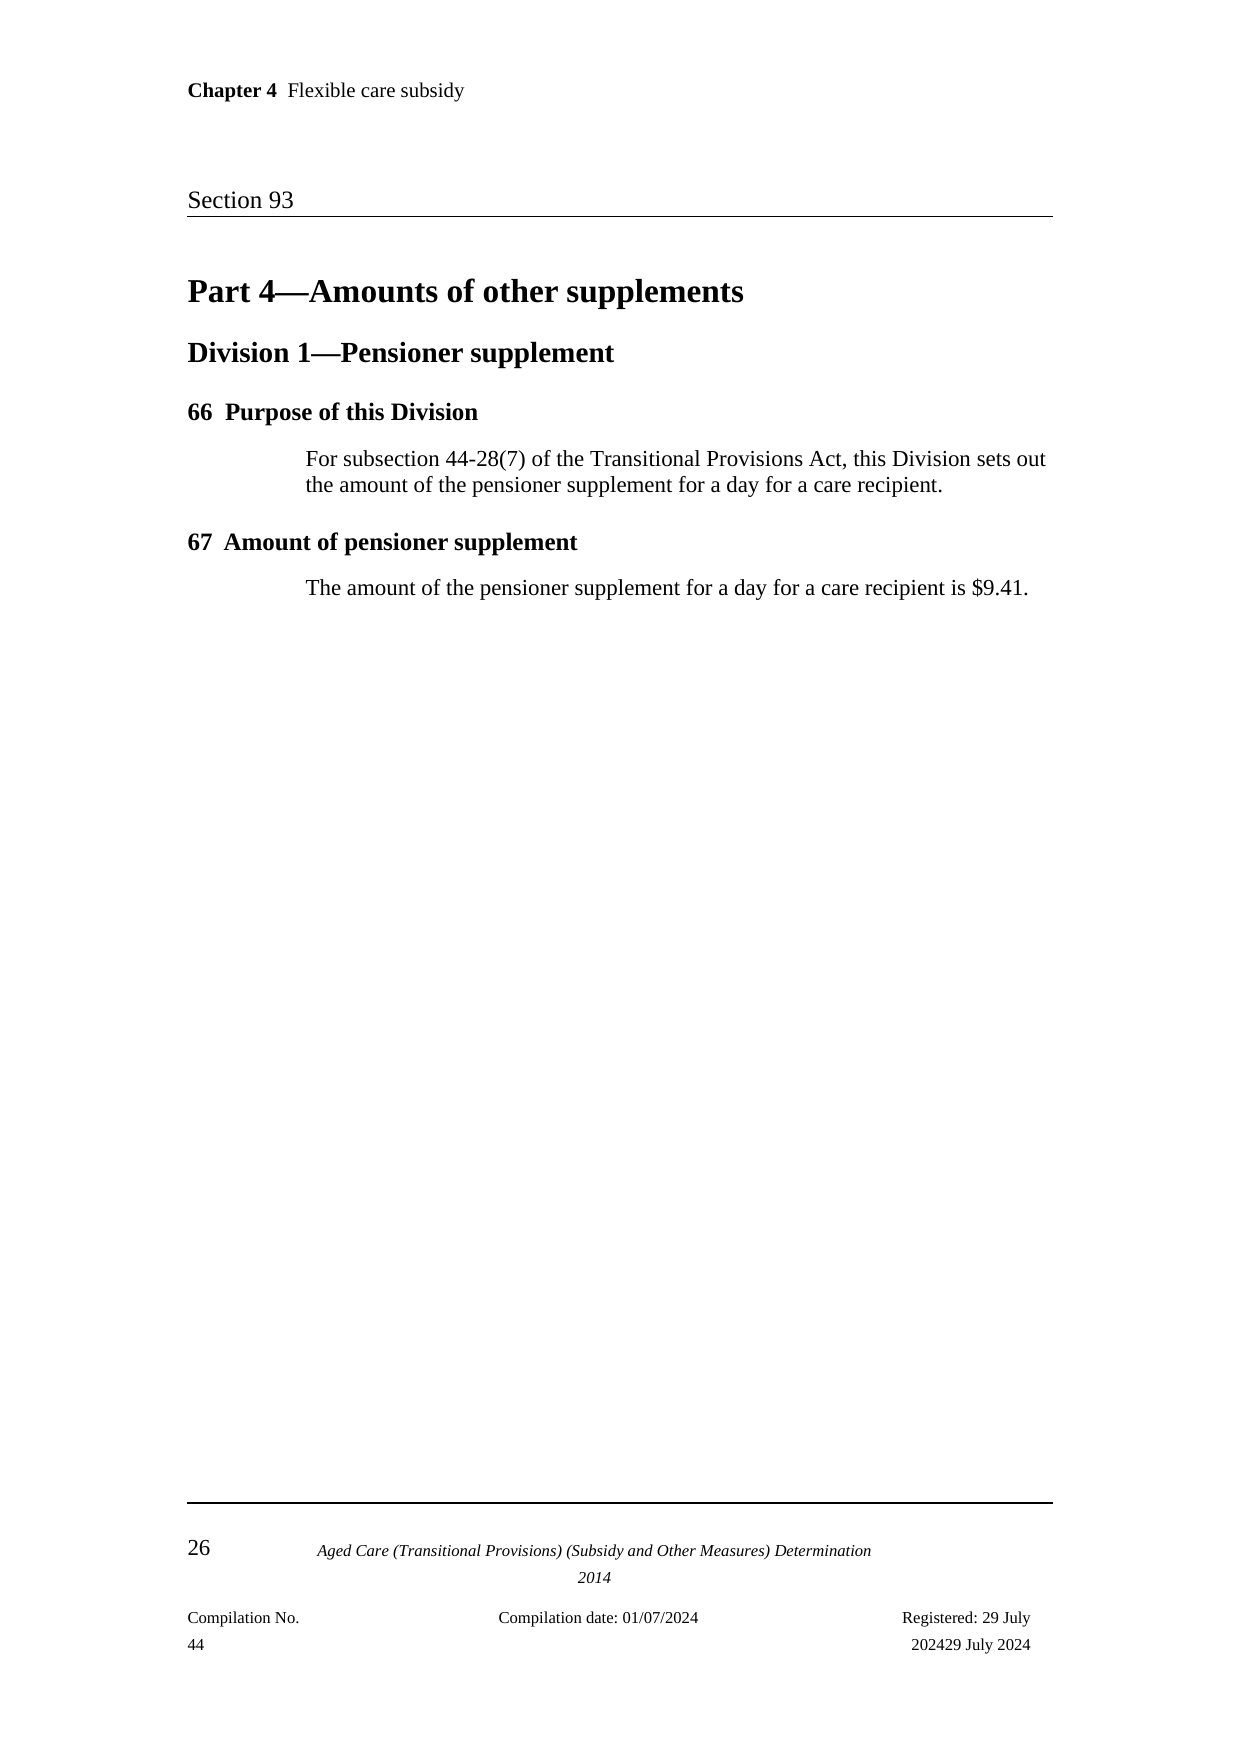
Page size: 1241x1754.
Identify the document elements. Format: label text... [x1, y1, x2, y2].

text The amount of the pensioner supplement for a day for a care recipient is $9.41. [187, 574, 1053, 601]
text For subsection 44-28(7) of the Transitional Provisions Act, this Division sets out the amount of the pensioner supplement for a day for a care recipient. [187, 445, 1053, 498]
text Division 1—Pensioner supplement [187, 335, 1053, 368]
text 66 Purpose of this Division [187, 397, 1053, 426]
text 67 Amount of pensioner supplement [187, 527, 1053, 556]
text Part 4—Amounts of other supplements [187, 271, 1053, 310]
